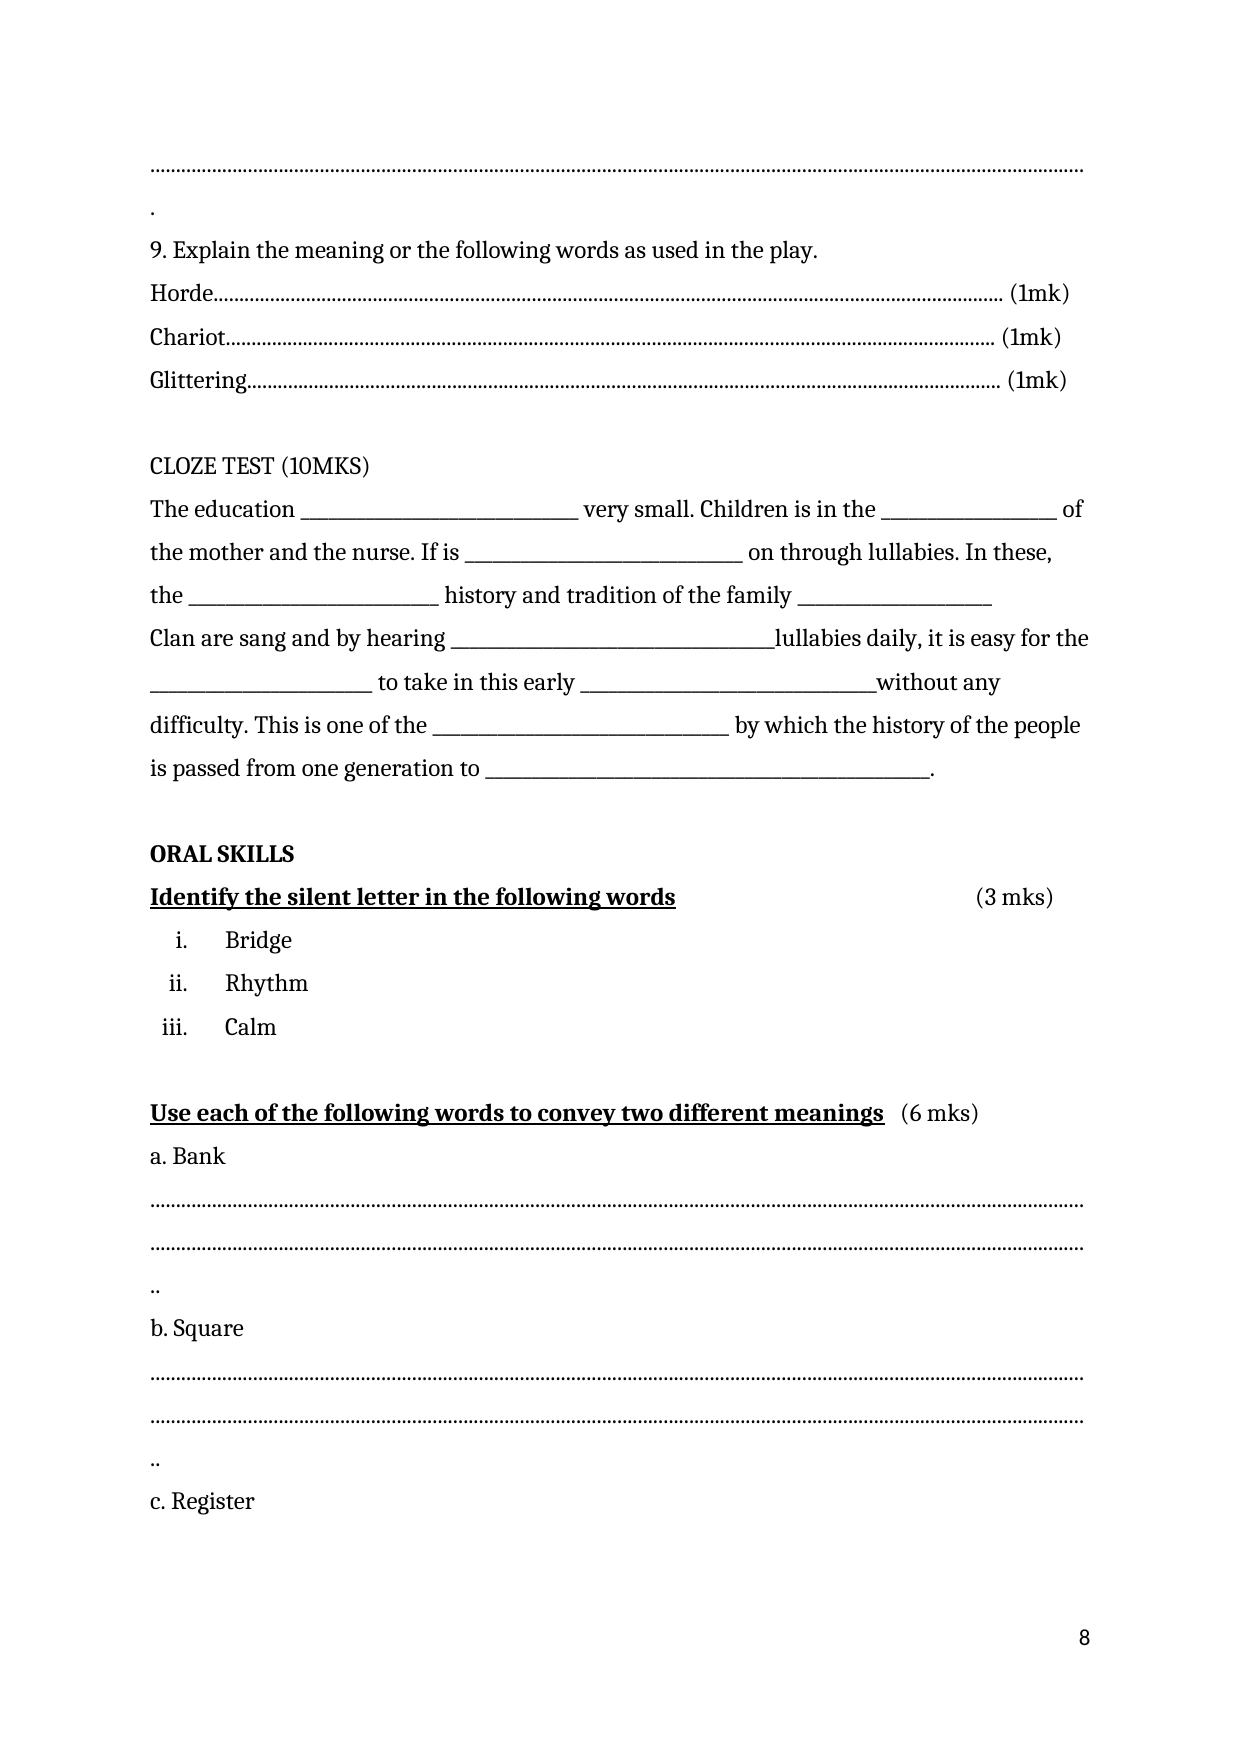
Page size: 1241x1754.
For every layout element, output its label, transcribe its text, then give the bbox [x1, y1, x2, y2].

text c. Register [150, 1487, 1090, 1516]
text Chariot...................................................................................................................................................... (1mk) Glittering................................................................................................................................................... (1mk) [150, 322, 1090, 394]
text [150, 150, 1090, 222]
text Identify the silent letter in the following words (3 mks) [150, 883, 1090, 912]
text The education ______________________________ very small. Children is in the ___________________ of the mother and the nurse. If is ______________________________ on through lullabies. In these, the ___________________________ history and tradition of the family _____________________ [150, 495, 1090, 610]
text Horde.......................................................................................................................................................... (1mk) [150, 279, 1090, 308]
list Bridge [187, 926, 1090, 955]
text Use each of the following words to convey two different meanings (6 mks) [150, 1099, 1090, 1127]
text b. Square [150, 1314, 1090, 1343]
list Calm [187, 1012, 1090, 1041]
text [150, 1357, 1090, 1472]
list Rhythm [187, 969, 1090, 998]
text ORAL SKILLS [150, 840, 1090, 869]
text 9. Explain the meaning or the following words as used in the play. [150, 236, 1090, 265]
text Clan are sang and by hearing ___________________________________lullabies daily, it is easy for the ________________________ to take in this early ________________________________without any difficulty. This is one of the ________________________________ by which the history of the people is passed from one generation to ________________________________________________. [150, 624, 1090, 782]
text a. Bank [150, 1142, 1090, 1171]
text CLOZE TEST (10MKS) [150, 452, 1090, 481]
